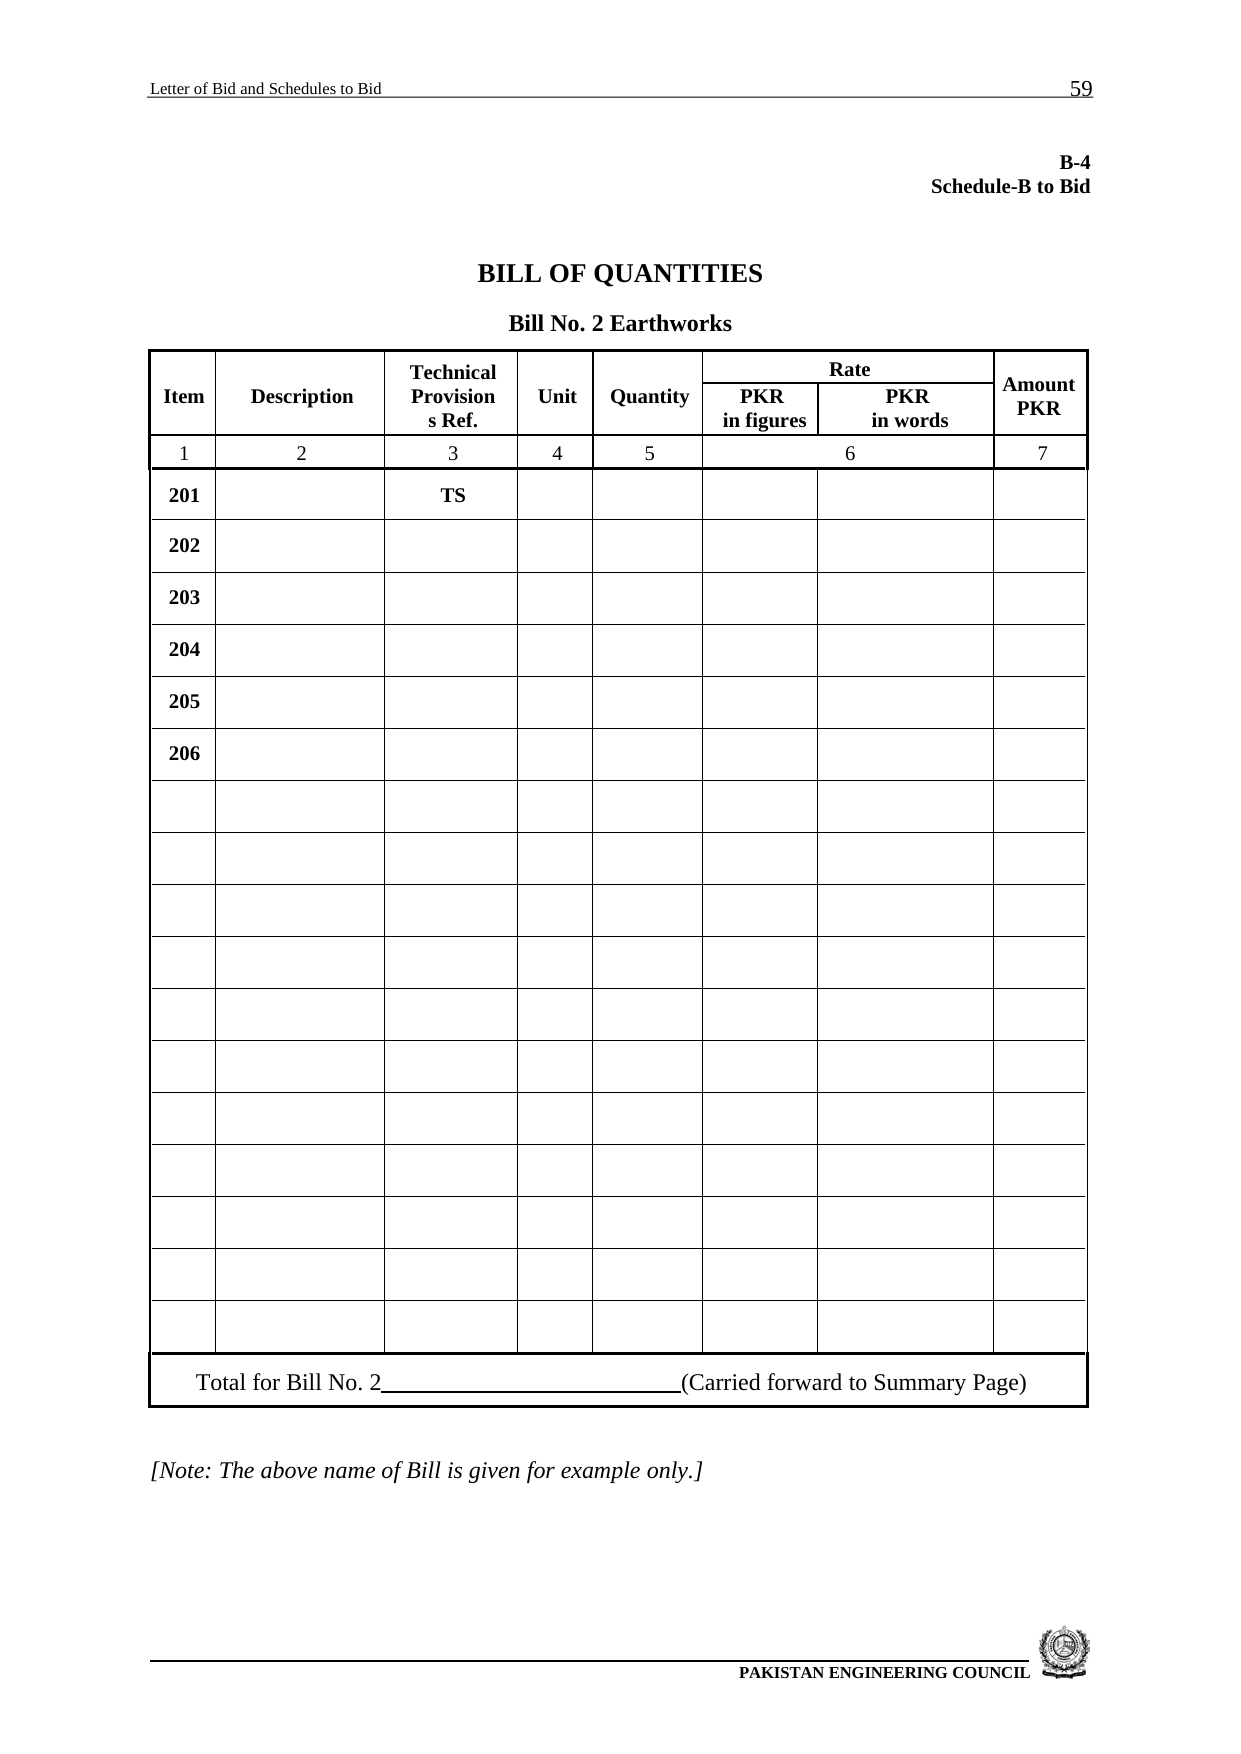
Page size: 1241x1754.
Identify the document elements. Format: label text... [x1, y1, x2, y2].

table_cell [818, 1249, 993, 1300]
table_cell [818, 781, 993, 832]
table_cell [994, 1092, 1087, 1144]
table_cell [703, 573, 817, 623]
table_cell [703, 781, 817, 832]
table_cell [703, 989, 817, 1040]
table_cell 203 [151, 572, 215, 623]
table_cell [385, 1041, 517, 1092]
table_cell [385, 1249, 517, 1300]
table_header Rate [703, 352, 993, 382]
table_cell [385, 885, 517, 936]
table_cell [151, 832, 215, 884]
table_cell Total for Bill No. 2 (Carried forward to Summary Page) [151, 1352, 1086, 1404]
table_cell [818, 520, 993, 572]
table_cell [818, 1041, 993, 1092]
table_cell [593, 989, 702, 1040]
table_cell [385, 677, 517, 727]
table_cell [703, 470, 817, 519]
table_cell [703, 625, 817, 676]
table_cell [151, 1300, 215, 1352]
table_cell 201 [151, 467, 215, 519]
table_cell [818, 625, 993, 676]
table_cell [385, 1145, 517, 1196]
table_cell [385, 520, 517, 572]
table_cell [994, 1144, 1087, 1196]
table_cell [151, 884, 215, 936]
table_cell [151, 1040, 215, 1092]
table_cell [216, 885, 384, 936]
table_cell [593, 573, 702, 623]
table_cell [703, 885, 817, 936]
table_cell [994, 467, 1087, 519]
table_cell [385, 989, 517, 1040]
table_cell PKR in words [819, 384, 993, 434]
table_cell [216, 520, 384, 572]
table_cell 2 [216, 436, 384, 467]
table_cell [385, 781, 517, 832]
text B-4 [125, 150, 1091, 174]
table_cell [703, 1145, 817, 1196]
table_cell [216, 729, 384, 780]
table_cell [818, 833, 993, 884]
table_cell [994, 1300, 1087, 1352]
table_cell [518, 989, 592, 1040]
table_cell [216, 1197, 384, 1248]
text Schedule-B to Bid [125, 174, 1090, 198]
table_cell [593, 833, 702, 884]
table_cell [518, 520, 592, 572]
table_cell [151, 1196, 215, 1248]
table_cell [593, 729, 702, 780]
table_header Description [216, 352, 384, 434]
table_cell 205 [151, 676, 215, 727]
table_cell [994, 884, 1087, 936]
table_cell [593, 1301, 702, 1352]
table_cell [216, 1093, 384, 1144]
table_cell [151, 780, 215, 832]
table_cell [216, 781, 384, 832]
table_cell [593, 677, 702, 727]
table_header Amount PKR [995, 352, 1086, 434]
table_cell 6 [703, 436, 993, 467]
table_cell [151, 1092, 215, 1144]
table_cell [703, 937, 817, 988]
table_cell [216, 573, 384, 623]
table_cell [518, 1145, 592, 1196]
table_cell 3 [385, 436, 517, 467]
table_cell [151, 988, 215, 1040]
table_cell [703, 1093, 817, 1144]
table_cell [216, 470, 384, 519]
table_cell [216, 1249, 384, 1300]
table_cell PKR in figures [703, 384, 817, 434]
table_header Unit [518, 352, 592, 434]
table_cell [703, 1197, 817, 1248]
table_cell [994, 676, 1087, 727]
table_cell [818, 885, 993, 936]
table_cell [818, 1145, 993, 1196]
table_cell [385, 937, 517, 988]
text [Note: The above name of Bill is given for example only.] [150, 1456, 1117, 1484]
table_cell [518, 470, 592, 519]
table_header Quantity [594, 352, 702, 434]
table_cell [385, 573, 517, 623]
table_cell [216, 1145, 384, 1196]
table_cell [593, 1041, 702, 1092]
picture [1038, 1625, 1090, 1679]
table_cell [216, 677, 384, 727]
table_cell [518, 1301, 592, 1352]
table_cell [518, 677, 592, 727]
table_cell [994, 1040, 1087, 1092]
table_cell 1 [151, 436, 215, 467]
table_cell [994, 519, 1087, 572]
table_cell [818, 1197, 993, 1248]
table_cell [385, 1093, 517, 1144]
subtitle Bill No. 2 Earthworks [125, 309, 1115, 337]
table_cell [518, 937, 592, 988]
table_cell [703, 1041, 817, 1092]
table_cell [593, 1249, 702, 1300]
table_cell [593, 1145, 702, 1196]
table_cell [818, 1301, 993, 1352]
table_cell [703, 520, 817, 572]
table_cell [593, 470, 702, 519]
table_cell [216, 1301, 384, 1352]
table_cell 206 [151, 728, 215, 780]
table_cell [818, 573, 993, 623]
table_cell [385, 729, 517, 780]
table_cell 204 [151, 624, 215, 676]
table_cell [216, 1041, 384, 1092]
subtitle BILL OF QUANTITIES [125, 257, 1115, 288]
table_cell [385, 1301, 517, 1352]
table_cell [518, 1041, 592, 1092]
table_cell [518, 1249, 592, 1300]
table_cell [994, 832, 1087, 884]
table_cell [518, 729, 592, 780]
table_cell [593, 1197, 702, 1248]
table_cell [994, 988, 1087, 1040]
table_cell [818, 937, 993, 988]
table_cell [703, 1301, 817, 1352]
table_cell [593, 781, 702, 832]
table_cell [703, 833, 817, 884]
table_cell [518, 625, 592, 676]
table_cell [703, 1249, 817, 1300]
table_cell [518, 573, 592, 623]
table_cell [385, 833, 517, 884]
table_cell [593, 1093, 702, 1144]
table_cell [593, 625, 702, 676]
table_cell [151, 936, 215, 988]
table_cell [818, 677, 993, 727]
table_cell [151, 1248, 215, 1300]
table_cell [216, 625, 384, 676]
table_cell [518, 885, 592, 936]
table_cell [818, 470, 993, 519]
table_cell TS [385, 470, 517, 519]
table_cell [518, 1197, 592, 1248]
table_cell 7 [995, 436, 1086, 467]
table_cell [994, 1196, 1087, 1248]
table_cell [994, 936, 1087, 988]
table_header Technical Provisions Ref. [385, 352, 517, 434]
table_cell [216, 833, 384, 884]
table_header Item [151, 352, 215, 434]
table_cell [216, 937, 384, 988]
table_cell [703, 677, 817, 727]
table_cell 5 [594, 436, 702, 467]
table_cell [593, 520, 702, 572]
table_cell [994, 624, 1087, 676]
table_cell [818, 729, 993, 780]
table_cell [385, 625, 517, 676]
table_cell [994, 728, 1087, 780]
table_cell [518, 1093, 592, 1144]
table_cell [703, 729, 817, 780]
table_cell [385, 1197, 517, 1248]
table_cell [593, 937, 702, 988]
table_cell [518, 833, 592, 884]
table_cell [818, 989, 993, 1040]
table_cell [151, 1144, 215, 1196]
table_cell [593, 885, 702, 936]
table_cell [994, 572, 1087, 623]
table_cell [216, 989, 384, 1040]
table_cell [994, 1248, 1087, 1300]
table_cell [518, 781, 592, 832]
table_cell 202 [151, 519, 215, 572]
table_cell 4 [518, 436, 592, 467]
table_cell [994, 780, 1087, 832]
table_cell [818, 1093, 993, 1144]
